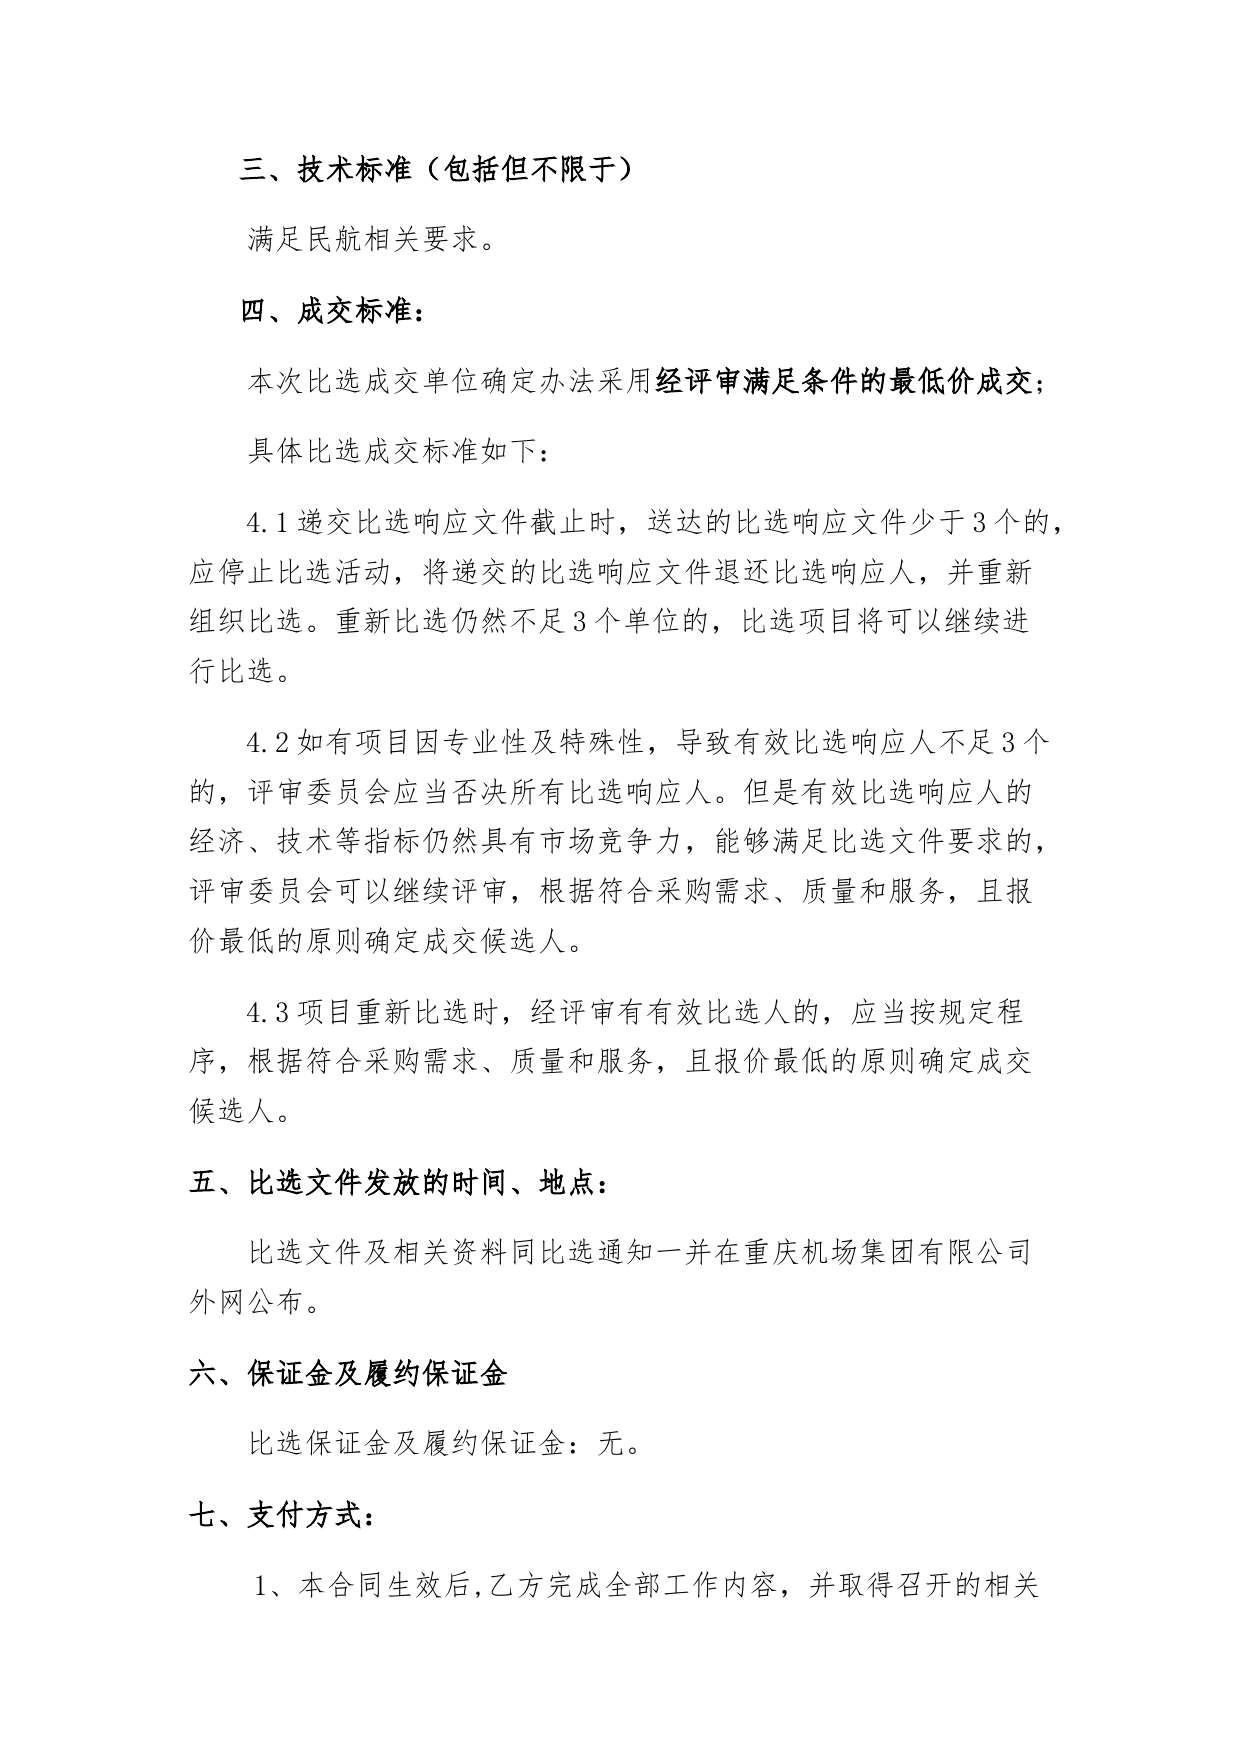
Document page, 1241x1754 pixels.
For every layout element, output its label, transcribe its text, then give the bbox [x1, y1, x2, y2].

text 4.3项目重新比选时，经评审有有效比选人的，应当按规定程序，根据符合采购需求、质量和服务，且报价最低的原则确定成交候选人。 [187, 993, 1053, 1126]
text 六、保证金及履约保证金 [187, 1354, 1053, 1387]
text 五、比选文件发放的时间、地点： [187, 1163, 1053, 1196]
text 4.1递交比选响应文件截止时，送达的比选响应文件少于3个的，应停止比选活动，将递交的比选响应文件退还比选响应人，并重新组织比选。重新比选仍然不足3个单位的，比选项目将可以继续进行比选。 [187, 503, 1053, 686]
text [187, 1566, 1053, 1599]
text 满足民航相关要求。 [187, 221, 1053, 254]
text 具体比选成交标准如下： [187, 432, 1053, 466]
list 技术标准（包括但不限于） [187, 150, 1053, 183]
text 比选保证金及履约保证金：无。 [187, 1425, 1053, 1458]
text 七、支付方式： [187, 1495, 1053, 1529]
text 本次比选成交单位确定办法采用经评审满足条件的最低价成交； [187, 362, 1053, 395]
text 比选文件及相关资料同比选通知一并在重庆机场集团有限公司外网公布。 [187, 1234, 1053, 1317]
text 四、成交标准： [187, 291, 1053, 324]
text 4.2如有项目因专业性及特殊性，导致有效比选响应人不足3个的，评审委员会应当否决所有比选响应人。但是有效比选响应人的经济、技术等指标仍然具有市场竞争力，能够满足比选文件要求的，评审委员会可以继续评审，根据符合采购需求、质量和服务，且报价最低的原则确定成交候选人。 [187, 723, 1053, 956]
